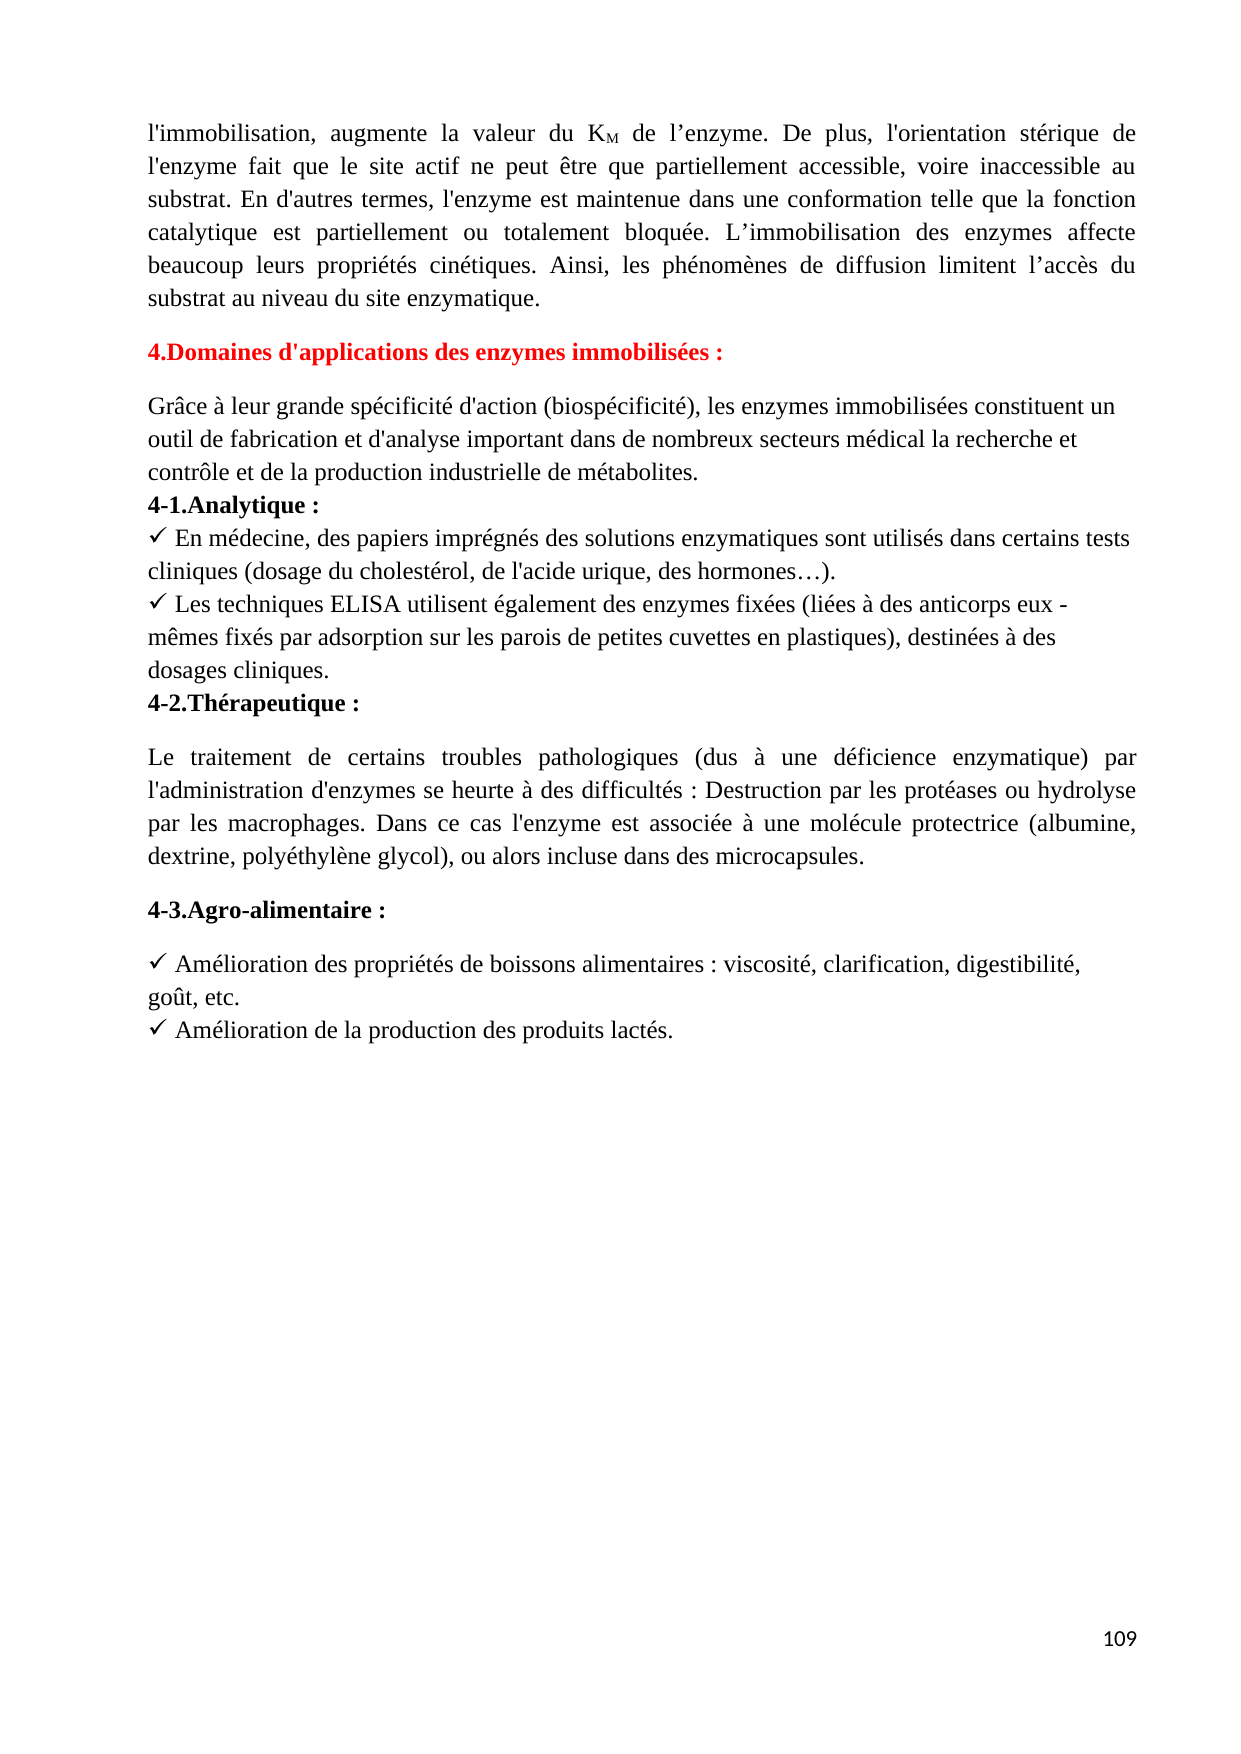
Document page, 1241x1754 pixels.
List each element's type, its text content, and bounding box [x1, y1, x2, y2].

text Grâce à leur grande spécificité d'action (biospécificité), les enzymes immobilisées constituent un outil de fabrication et d'analyse important dans de nombreux secteurs médical la recherche et contrôle et de la production industrielle de métabolites. 4-1.Analytique : En médecine, des papiers imprégnés des solutions enzymatiques sont utilisés dans certains tests cliniques (dosage du cholestérol, de l'acide urique, des hormones…). Les techniques ELISA utilisent également des enzymes fixées (liées à des anticorps eux -mêmes fixés par adsorption sur les parois de petites cuvettes en plastiques), destinées à des dosages cliniques. 4-2.Thérapeutique : [148, 391, 1137, 717]
text Amélioration des propriétés de boissons alimentaires : viscosité, clarification, digestibilité, goût, etc. Amélioration de la production des produits lactés. [148, 949, 1137, 1044]
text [148, 118, 1137, 312]
text 4-3.Agro-alimentaire : [148, 895, 1137, 924]
text 4.Domaines d'applications des enzymes immobilisées : [148, 337, 1137, 366]
text Le traitement de certains troubles pathologiques (dus à une déficience enzymatique) par l'administration d'enzymes se heurte à des difficultés : Destruction par les protéases ou hydrolyse par les macrophages. Dans ce cas l'enzyme est associée à une molécule protectrice (albumine, dextrine, polyéthylène glycol), ou alors incluse dans des microcapsules. [148, 742, 1137, 870]
